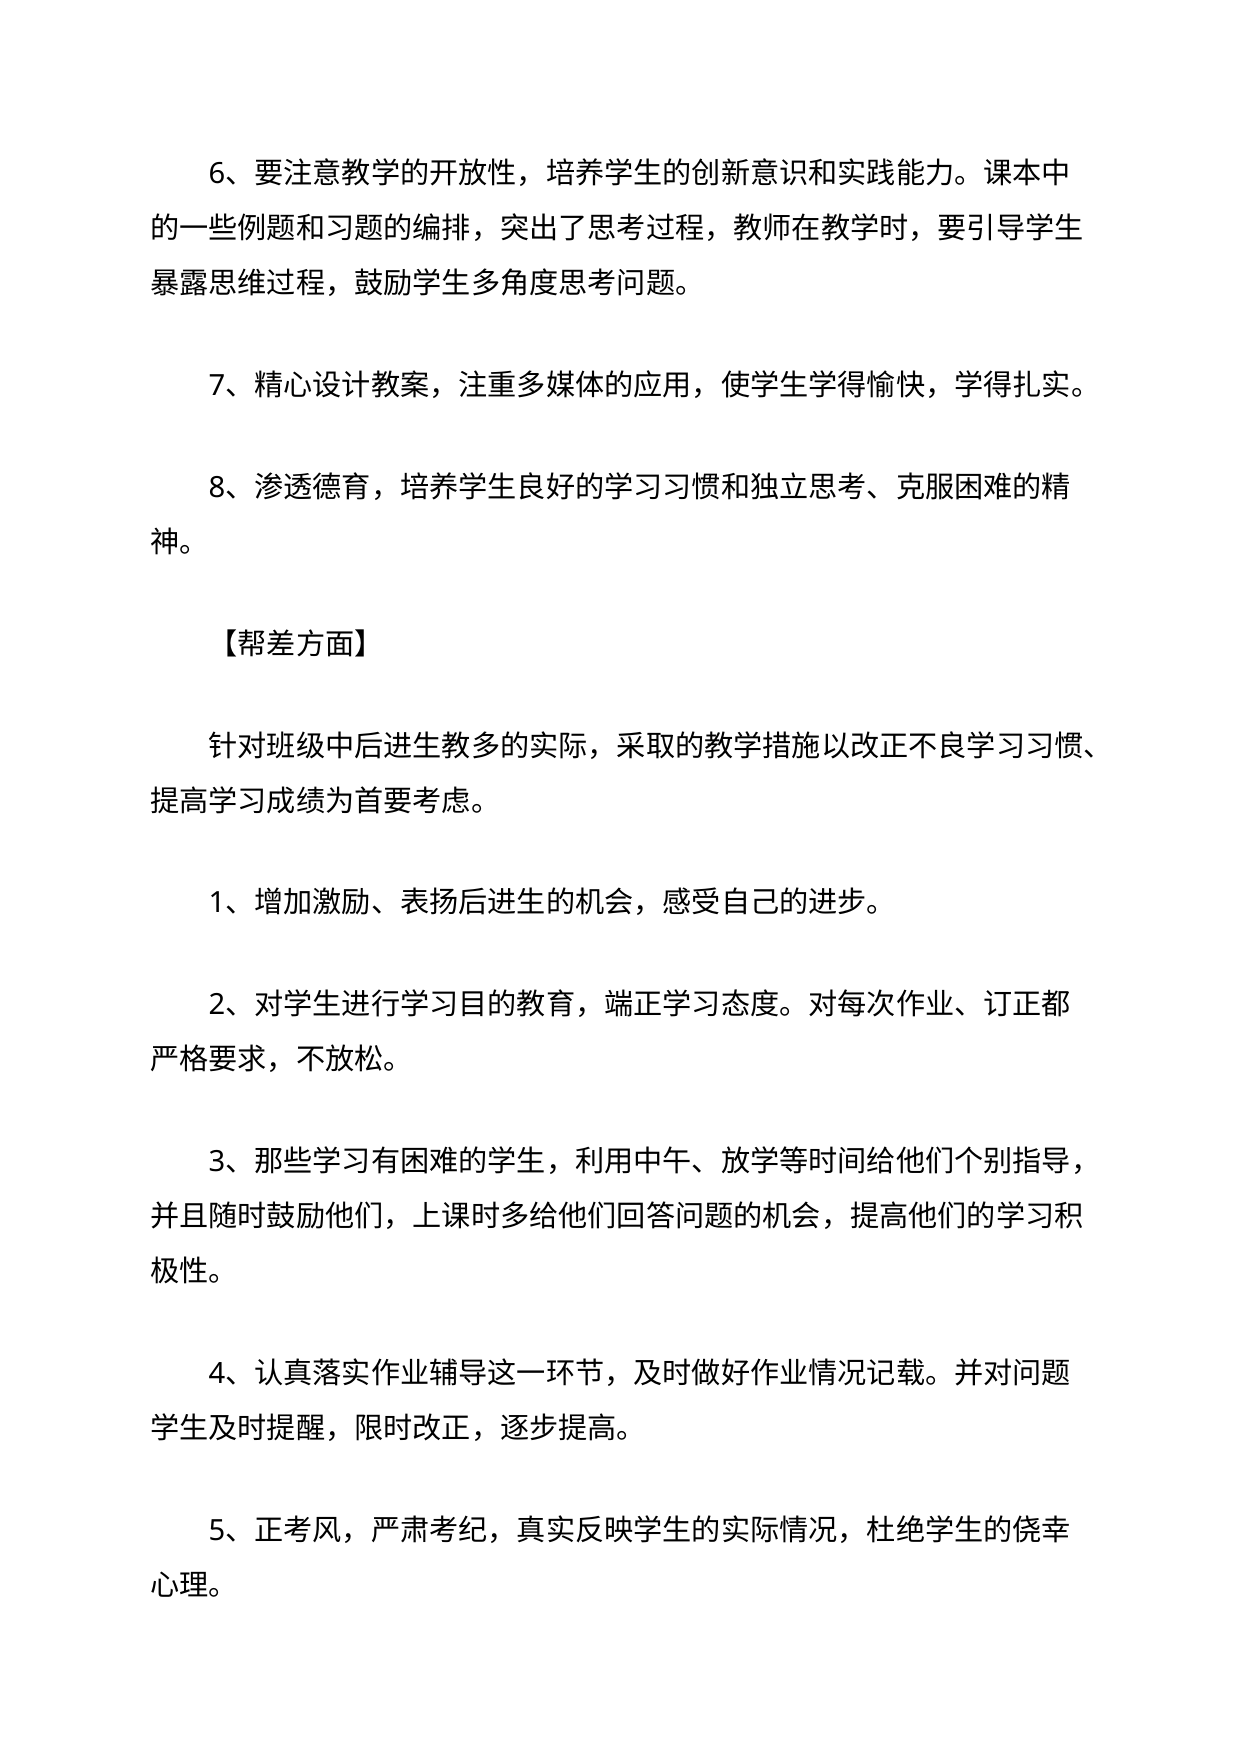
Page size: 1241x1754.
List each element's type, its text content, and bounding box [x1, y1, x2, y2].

text 6、要注意教学的开放性，培养学生的创新意识和实践能力。课本中的一些例题和习题的编排，突出了思考过程，教师在教学时，要引导学生暴露思维过程，鼓励学生多角度思考问题。 [150, 150, 1090, 302]
text 【帮差方面】 [150, 620, 1090, 663]
text 7、精心设计教案，注重多媒体的应用，使学生学得愉快，学得扎实。 [150, 362, 1090, 404]
text 针对班级中后进生教多的实际，采取的教学措施以改正不良学习习惯、提高学习成绩为首要考虑。 [150, 722, 1090, 819]
text 8、渗透德育，培养学生良好的学习习惯和独立思考、克服困难的精神。 [150, 464, 1090, 561]
text 3、那些学习有困难的学生，利用中午、放学等时间给他们个别指导，并且随时鼓励他们，上课时多给他们回答问题的机会，提高他们的学习积极性。 [150, 1138, 1090, 1290]
text 2、对学生进行学习目的教育，端正学习态度。对每次作业、订正都严格要求，不放松。 [150, 981, 1090, 1078]
text 1、增加激励、表扬后进生的机会，感受自己的进步。 [150, 879, 1090, 921]
text 5、正考风，严肃考纪，真实反映学生的实际情况，杜绝学生的侥幸心理。 [150, 1506, 1090, 1603]
text 4、认真落实作业辅导这一环节，及时做好作业情况记载。并对问题学生及时提醒，限时改正，逐步提高。 [150, 1349, 1090, 1447]
